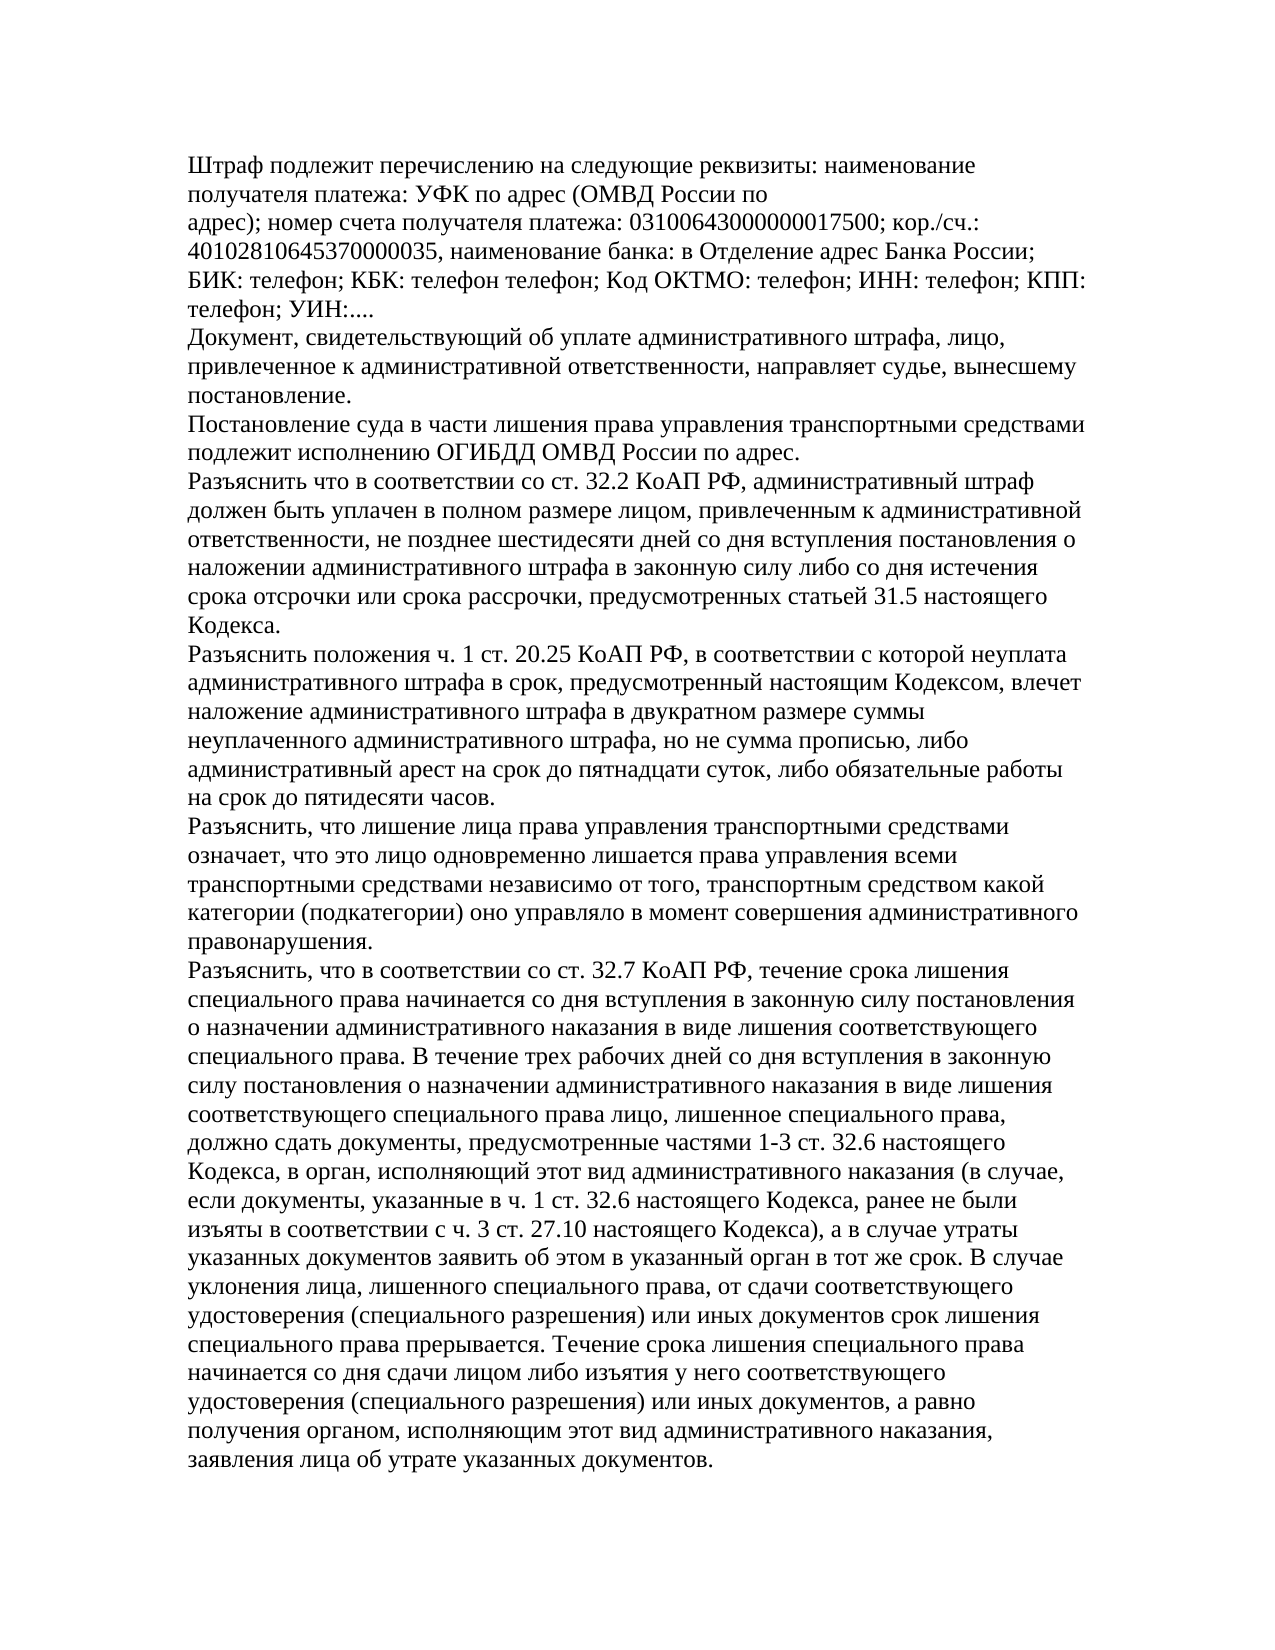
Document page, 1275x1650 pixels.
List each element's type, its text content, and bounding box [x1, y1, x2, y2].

text Разъяснить что в соответствии со ст. 32.2 КоАП РФ, административный штраф должен быть уплачен в полном размере лицом, привлеченным к административной ответственности, не позднее шестидесяти дней со дня вступления постановления о наложении административного штрафа в законную силу либо со дня истечения срока отсрочки или срока рассрочки, предусмотренных статьей 31.5 настоящего Кодекса. [187, 466, 1087, 639]
text Штраф подлежит перечислению на следующие реквизиты: наименование получателя платежа: УФК по адрес (ОМВД России по [187, 150, 1087, 207]
text Разъяснить, что в соответствии со ст. 32.7 КоАП РФ, течение срока лишения специального права начинается со дня вступления в законную силу постановления о назначении административного наказания в виде лишения соответствующего специального права. В течение трех рабочих дней со дня вступления в законную силу постановления о назначении административного наказания в виде лишения соответствующего специального права лицо, лишенное специального права, должно сдать документы, предусмотренные частями 1-3 ст. 32.6 настоящего Кодекса, в орган, исполняющий этот вид административного наказания (в случае, если документы, указанные в ч. 1 ст. 32.6 настоящего Кодекса, ранее не были изъяты в соответствии с ч. 3 ст. 27.10 настоящего Кодекса), а в случае утраты указанных документов заявить об этом в указанный орган в тот же срок. В случае уклонения лица, лишенного специального права, от сдачи соответствующего удостоверения (специального разрешения) или иных документов срок лишения специального права прерывается. Течение срока лишения специального права начинается со дня сдачи лицом либо изъятия у него соответствующего удостоверения (специального разрешения) или иных документов, а равно получения органом, исполняющим этот вид административного наказания, заявления лица об утрате указанных документов. [187, 955, 1087, 1472]
text Разъяснить положения ч. 1 ст. 20.25 КоАП РФ, в соответствии с которой неуплата административного штрафа в срок, предусмотренный настоящим Кодексом, влечет наложение административного штрафа в двукратном размере суммы неуплаченного административного штрафа, но не сумма прописью, либо административный арест на срок до пятнадцати суток, либо обязательные работы на срок до пятидесяти часов. [187, 639, 1087, 811]
text Документ, свидетельствующий об уплате административного штрафа, лицо, привлеченное к административной ответственности, направляет судье, вынесшему постановление. [187, 322, 1087, 409]
text Постановление суда в части лишения права управления транспортными средствами подлежит исполнению ОГИБДД ОМВД России по адрес. [187, 409, 1087, 466]
text Разъяснить, что лишение лица права управления транспортными средствами означает, что это лицо одновременно лишается права управления всеми транспортными средствами независимо от того, транспортным средством какой категории (подкатегории) оно управляло в момент совершения административного правонарушения. [187, 811, 1087, 955]
text адрес); номер счета получателя платежа: 03100643000000017500; кор./сч.: 40102810645370000035, наименование банка: в Отделение адрес Банка России; БИК: телефон; КБК: телефон телефон; Код ОКТМО: телефон; ИНН: телефон; КПП: телефон; УИН:.... [187, 207, 1087, 322]
